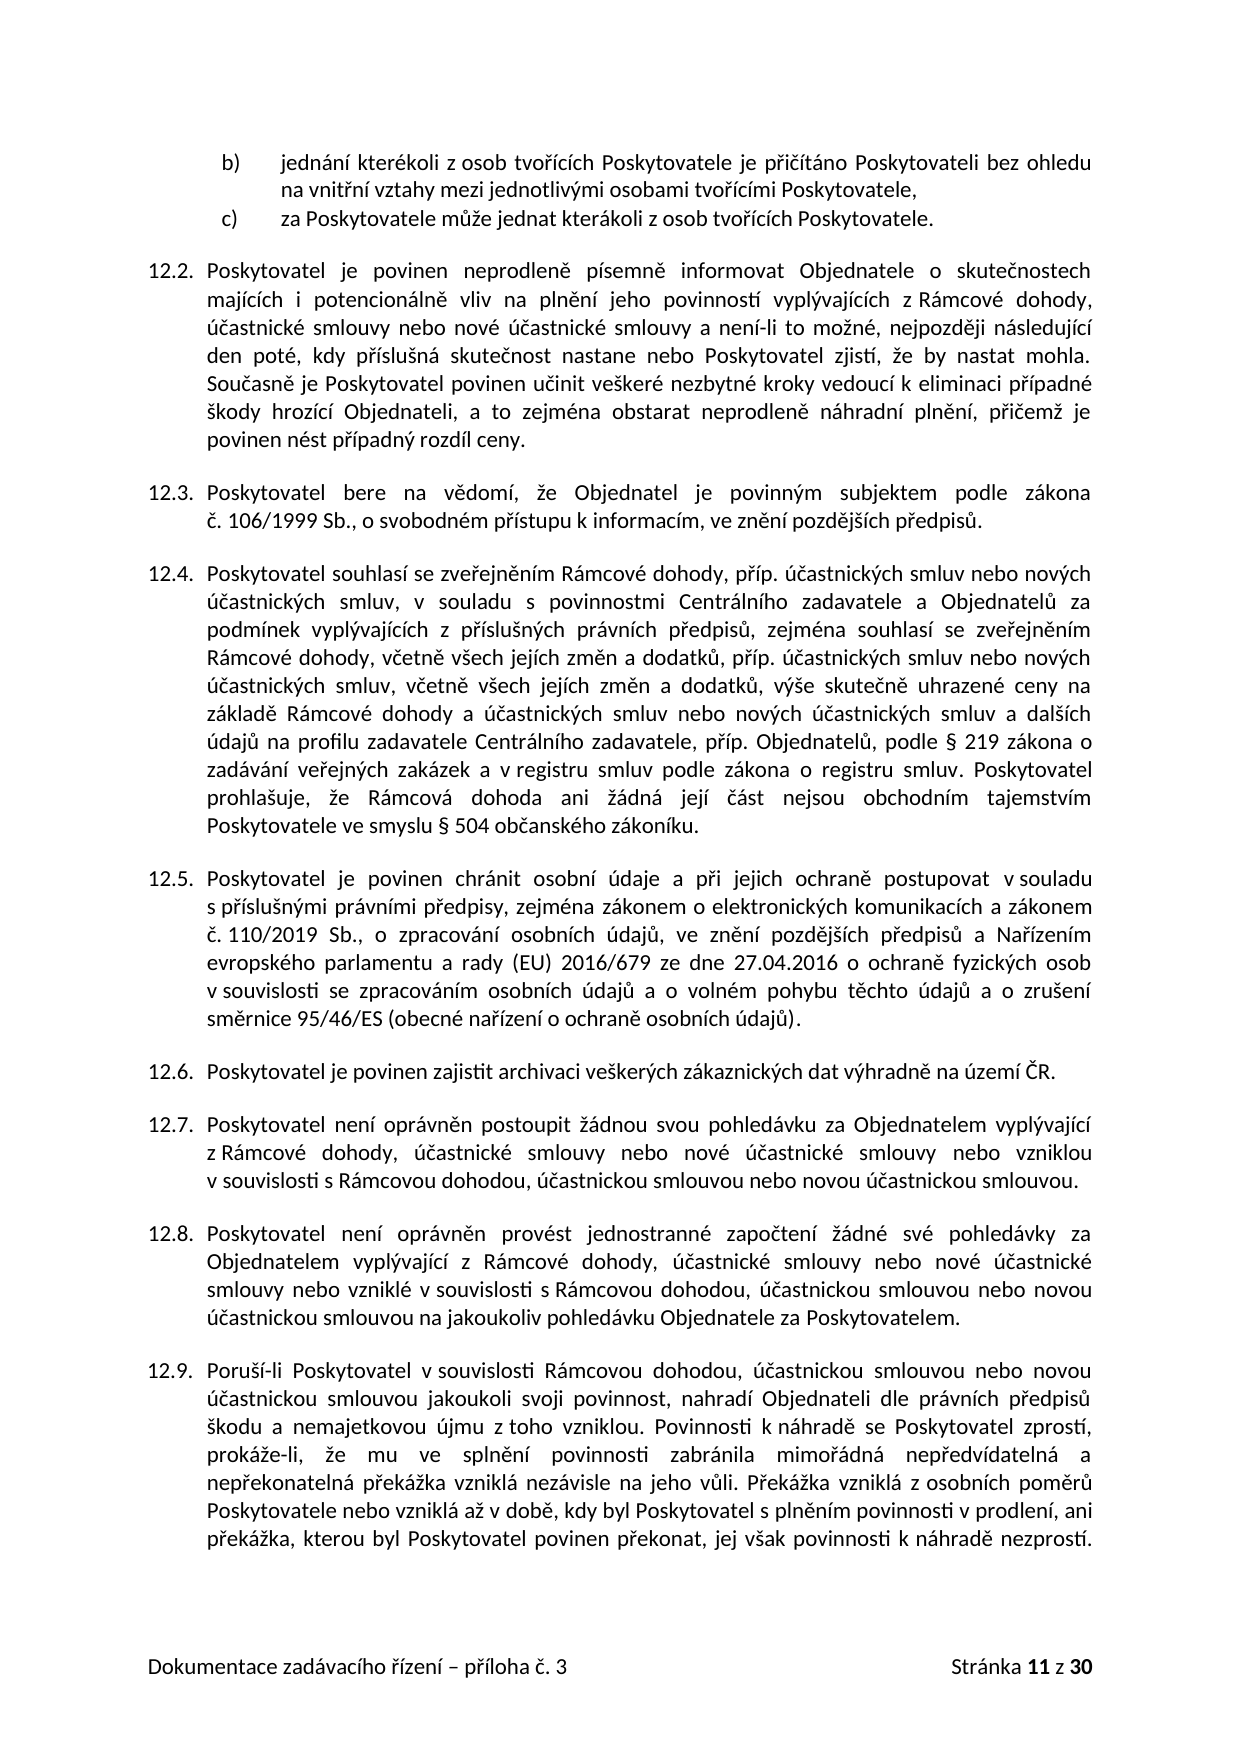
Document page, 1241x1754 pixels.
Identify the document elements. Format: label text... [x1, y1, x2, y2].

subtitle Poskytovatel je povinen chránit osobní údaje a při jejich ochraně postupovat v souladu s příslušnými právními předpisy, zejména zákonem o elektronických komunikacích a zákonem č. 110/2019 Sb., o zpracování osobních údajů, ve znění pozdějších předpisů a Nařízením evropského parlamentu a rady (EU) 2016/679 ze dne 27.04.2016 o ochraně fyzických osob v souvislosti se zpracováním osobních údajů a o volném pohybu těchto údajů a o zrušení směrnice 95/46/ES (obecné nařízení o ochraně osobních údajů). [148, 864, 1093, 1032]
subtitle Poskytovatel bere na vědomí, že Objednatel je povinným subjektem podle zákona č. 106/1999 Sb., o svobodném přístupu k informacím, ve znění pozdějších předpisů. [148, 478, 1093, 534]
subtitle Poskytovatel není oprávněn provést jednostranné započtení žádné své pohledávky za Objednatelem vyplývající z Rámcové dohody, účastnické smlouvy nebo nové účastnické smlouvy nebo vzniklé v souvislosti s Rámcovou dohodou, účastnickou smlouvou nebo novou účastnickou smlouvou na jakoukoliv pohledávku Objednatele za Poskytovatelem. [148, 1219, 1093, 1331]
list za Poskytovatele může jednat kterákoli z osob tvořících Poskytovatele. [221, 204, 1093, 232]
list jednání kterékoli z osob tvořících Poskytovatele je přičítáno Poskytovateli bez ohledu na vnitřní vztahy mezi jednotlivými osobami tvořícími Poskytovatele, [221, 148, 1093, 204]
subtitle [147, 1356, 1093, 1552]
subtitle Poskytovatel souhlasí se zveřejněním Rámcové dohody, příp. účastnických smluv nebo nových účastnických smluv, v souladu s povinnostmi Centrálního zadavatele a Objednatelů za podmínek vyplývajících z příslušných právních předpisů, zejména souhlasí se zveřejněním Rámcové dohody, včetně všech jejích změn a dodatků, příp. účastnických smluv nebo nových účastnických smluv, včetně všech jejích změn a dodatků, výše skutečně uhrazené ceny na základě Rámcové dohody a účastnických smluv nebo nových účastnických smluv a dalších údajů na profilu zadavatele Centrálního zadavatele, příp. Objednatelů, podle § 219 zákona o zadávání veřejných zakázek a v registru smluv podle zákona o registru smluv. Poskytovatel prohlašuje, že Rámcová dohoda ani žádná její část nejsou obchodním tajemstvím Poskytovatele ve smyslu § 504 občanského zákoníku. [148, 559, 1093, 839]
subtitle Poskytovatel je povinen zajistit archivaci veškerých zákaznických dat výhradně na území ČR. [148, 1057, 1093, 1085]
subtitle Poskytovatel není oprávněn postoupit žádnou svou pohledávku za Objednatelem vyplývající z Rámcové dohody, účastnické smlouvy nebo nové účastnické smlouvy nebo vzniklou v souvislosti s Rámcovou dohodou, účastnickou smlouvou nebo novou účastnickou smlouvou. [148, 1110, 1093, 1194]
subtitle Poskytovatel je povinen neprodleně písemně informovat Objednatele o skutečnostech majících i potencionálně vliv na plnění jeho povinností vyplývajících z Rámcové dohody, účastnické smlouvy nebo nové účastnické smlouvy a není-li to možné, nejpozději následující den poté, kdy příslušná skutečnost nastane nebo Poskytovatel zjistí, že by nastat mohla. Současně je Poskytovatel povinen učinit veškeré nezbytné kroky vedoucí k eliminaci případné škody hrozící Objednateli, a to zejména obstarat neprodleně náhradní plnění, přičemž je povinen nést případný rozdíl ceny. [148, 257, 1093, 453]
